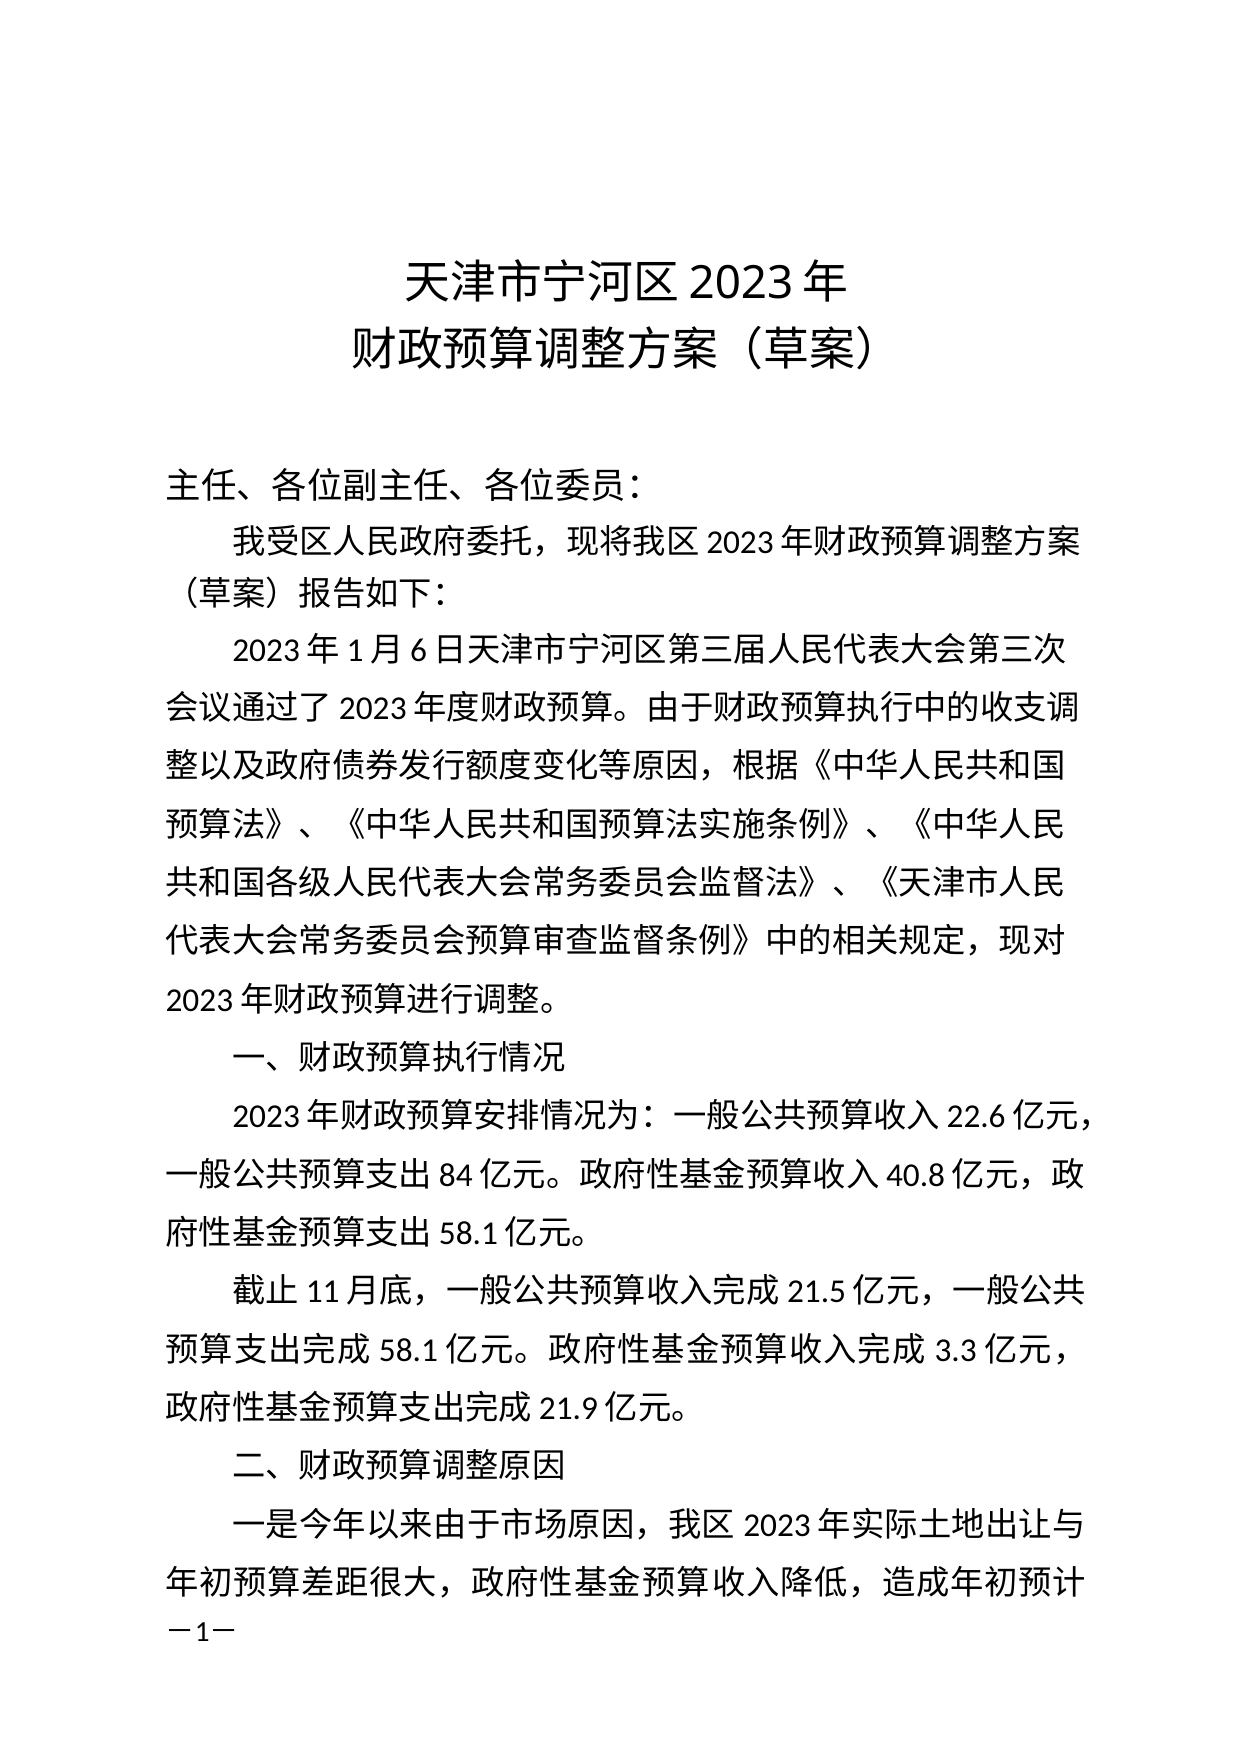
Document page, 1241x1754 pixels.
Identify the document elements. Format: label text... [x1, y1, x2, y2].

text 截止11月底，一般公共预算收入完成21.5亿元，一般公共预算支出完成58.1亿元。政府性基金预算收入完成3.3亿元，政府性基金预算支出完成21.9亿元。 [165, 1256, 1087, 1431]
text 天津市宁河区2023年 [165, 245, 1087, 312]
text 2023年财政预算安排情况为：一般公共预算收入22.6亿元，一般公共预算支出84亿元。政府性基金预算收入40.8亿元，政府性基金预算支出58.1亿元。 [165, 1081, 1087, 1256]
text 一、财政预算执行情况 [165, 1023, 1087, 1081]
text 主任、各位副主任、各位委员： [165, 445, 1087, 511]
text 2023年1月6日天津市宁河区第三届人民代表大会第三次会议通过了2023年度财政预算。由于财政预算执行中的收支调整以及政府债券发行额度变化等原因，根据《中华人民共和国预算法》、《中华人民共和国预算法实施条例》、《中华人民共和国各级人民代表大会常务委员会监督法》、《天津市人民代表大会常务委员会预算审查监督条例》中的相关规定，现对2023年财政预算进行调整。 [165, 614, 1087, 1023]
text 财政预算调整方案（草案） [165, 312, 1087, 378]
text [165, 1489, 1087, 1606]
text 我受区人民政府委托，现将我区2023年财政预算调整方案（草案）报告如下： [165, 511, 1087, 614]
text 二、财政预算调整原因 [165, 1431, 1087, 1489]
